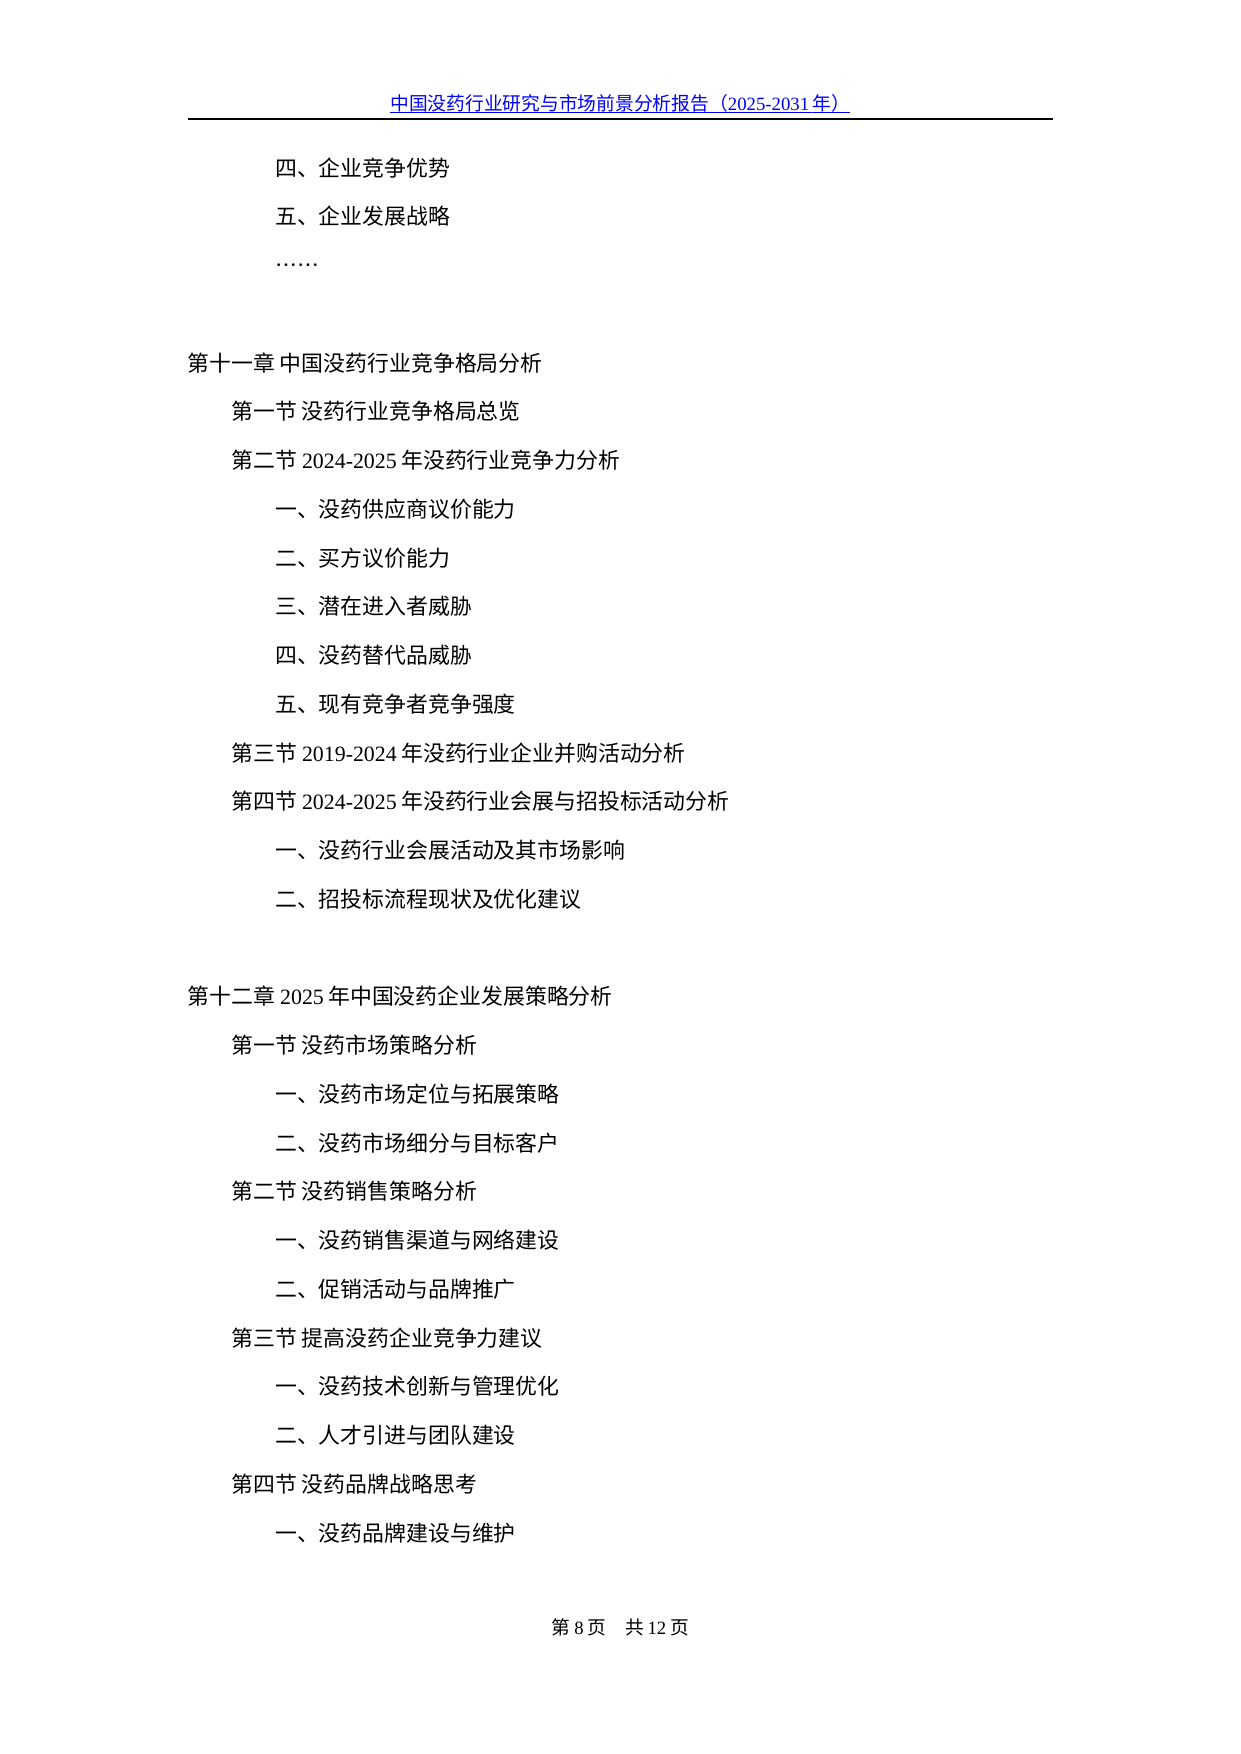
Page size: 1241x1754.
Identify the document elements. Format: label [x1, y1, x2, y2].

text [187, 150, 1053, 1548]
